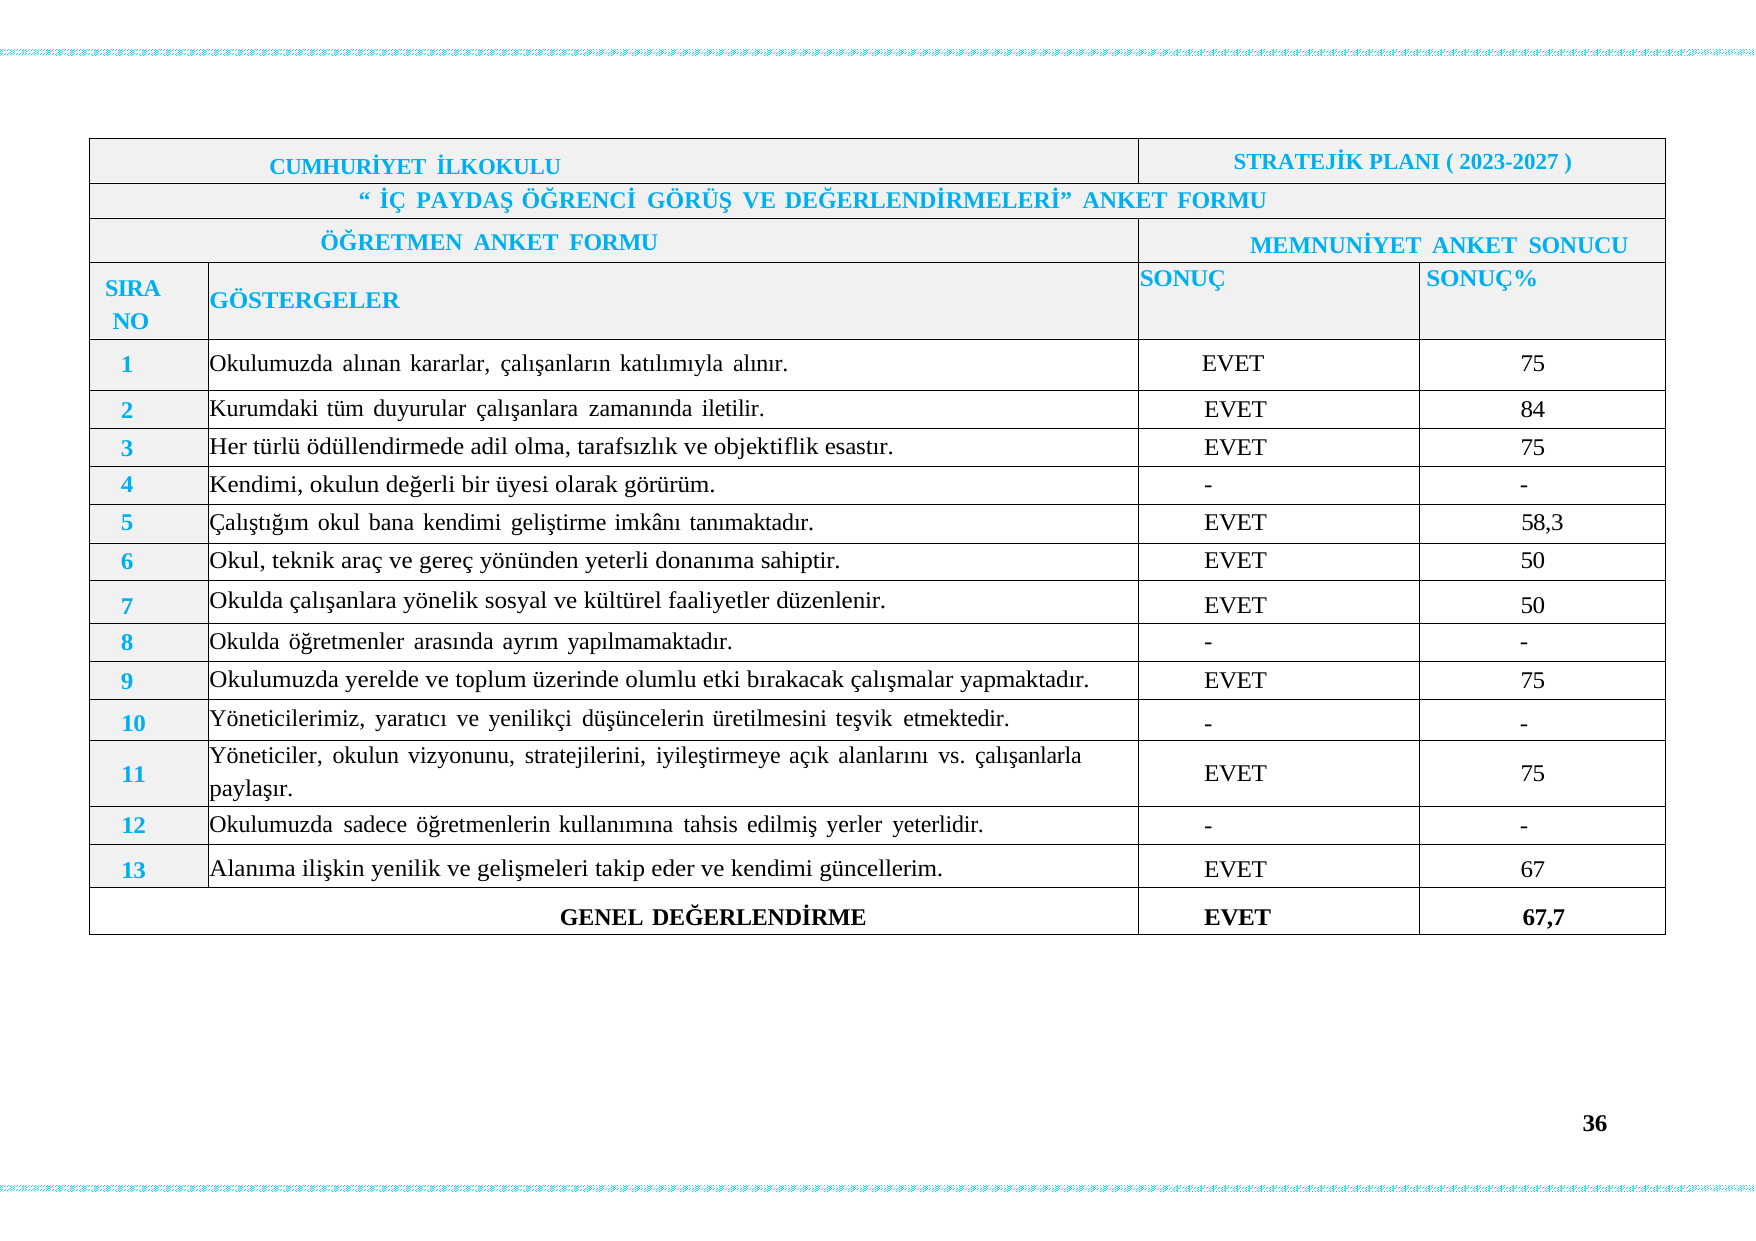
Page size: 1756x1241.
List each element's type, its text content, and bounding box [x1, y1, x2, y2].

table_header CUMHURİYET İLKOKULU [90, 139, 1138, 182]
table_cell 58,3 [1420, 505, 1665, 542]
table_cell - [1139, 467, 1419, 504]
table_cell Çalıştığım okul bana kendimi geliştirme imkânı tanımaktadır. [209, 505, 1138, 542]
table_cell GENEL DEĞERLENDİRME [90, 888, 1138, 934]
table_cell 11 [90, 741, 208, 806]
picture [912, 192, 918, 201]
picture [618, 234, 622, 248]
table_cell Okulumuzda alınan kararlar, çalışanların katılımıyla alınır. [209, 340, 1138, 390]
table_cell EVET [1139, 845, 1419, 887]
table_cell 4 [90, 467, 208, 504]
table_cell 12 [90, 807, 208, 844]
picture [651, 234, 657, 245]
table_cell Her türlü ödüllendirmede adil olma, tarafsızlık ve objektiflik esastır. [209, 429, 1138, 466]
table_cell - [1139, 624, 1419, 661]
table_cell EVET [1139, 581, 1419, 623]
table_cell EVET [1139, 662, 1419, 699]
table_cell 5 [90, 505, 208, 542]
table_cell MEMNUNİYET ANKET SONUCU [1139, 219, 1665, 262]
table_cell - [1420, 700, 1665, 740]
table_cell 67,7 [1420, 888, 1665, 934]
table_cell 84 [1420, 391, 1665, 428]
picture [0, 49, 1755, 56]
table_cell “ İÇ PAYDAŞ ÖĞRENCİ GÖRÜŞ VE DEĞERLENDİRMELERİ” ANKET FORMU [90, 184, 1665, 217]
table_cell - [1139, 807, 1419, 844]
table_cell 7 [90, 581, 208, 623]
table_cell 75 [1420, 340, 1665, 390]
table_cell Yöneticiler, okulun vizyonunu, stratejilerini, iyileştirmeye açık alanlarını vs. çalışanlarla paylaşır. [209, 741, 1138, 806]
table_cell - [1139, 700, 1419, 740]
table_cell 8 [90, 624, 208, 661]
picture [943, 192, 948, 206]
table_cell EVET [1139, 544, 1419, 580]
picture [984, 192, 988, 206]
table_cell Okulda öğretmenler arasında ayrım yapılmamaktadır. [209, 624, 1138, 661]
table_cell Yöneticilerimiz, yaratıcı ve yenilikçi düşüncelerin üretilmesini teşvik etmektedir. [209, 700, 1138, 740]
table_cell 50 [1420, 544, 1665, 580]
table_header STRATEJİK PLANI ( 2023-2027 ) [1139, 139, 1665, 182]
table_cell Okulumuzda yerelde ve toplum üzerinde olumlu etki bırakacak çalışmalar yapmaktadır. [209, 662, 1138, 699]
table_cell 75 [1420, 429, 1665, 466]
table_cell Okulda çalışanlara yönelik sosyal ve kültürel faaliyetler düzenlenir. [209, 581, 1138, 623]
table_cell 50 [1420, 581, 1665, 623]
table_cell SONUÇ% [1420, 263, 1665, 338]
picture [1110, 192, 1116, 201]
table_cell Kurumdaki tüm duyurular çalışanlara zamanında iletilir. [209, 391, 1138, 428]
table_cell EVET [1139, 391, 1419, 428]
table_cell 9 [90, 662, 208, 699]
table_cell 10 [90, 700, 208, 740]
table_cell - [1420, 807, 1665, 844]
table_cell - [1420, 624, 1665, 661]
table_cell 75 [1420, 741, 1665, 806]
table_cell GÖSTERGELER [209, 263, 1138, 338]
table_cell Kendimi, okulun değerli bir üyesi olarak görürüm. [209, 467, 1138, 504]
picture [501, 234, 507, 243]
table_cell EVET [1139, 505, 1419, 542]
table_cell SONUÇ [1139, 263, 1419, 338]
table_cell - [1420, 467, 1665, 504]
picture [490, 234, 494, 248]
table_cell 6 [90, 544, 208, 580]
table_cell 1 [90, 340, 208, 390]
table_cell 67 [1420, 845, 1665, 887]
table_cell SIRA NO [90, 263, 208, 338]
table_cell Okul, teknik araç ve gereç yönünden yeterli donanıma sahiptir. [209, 544, 1138, 580]
picture [0, 1185, 1755, 1192]
picture [1099, 192, 1103, 206]
picture [1344, 237, 1349, 251]
table_cell 75 [1420, 662, 1665, 699]
table_cell 2 [90, 391, 208, 428]
table_cell 13 [90, 845, 208, 887]
picture [1570, 237, 1576, 246]
picture [1559, 237, 1563, 251]
picture [1356, 237, 1362, 246]
table_cell EVET [1139, 741, 1419, 806]
picture [901, 192, 905, 206]
table_cell EVET [1139, 340, 1419, 390]
table_cell Okulumuzda sadece öğretmenlerin kullanımına tahsis edilmiş yerler yeterlidir. [209, 807, 1138, 844]
table_cell ÖĞRETMEN ANKET FORMU [90, 219, 1138, 262]
table_cell EVET [1139, 429, 1419, 466]
table_cell Alanıma ilişkin yenilik ve gelişmeleri takip eder ve kendimi güncellerim. [209, 845, 1138, 887]
table_cell EVET [1139, 888, 1419, 934]
table_cell 3 [90, 429, 208, 466]
